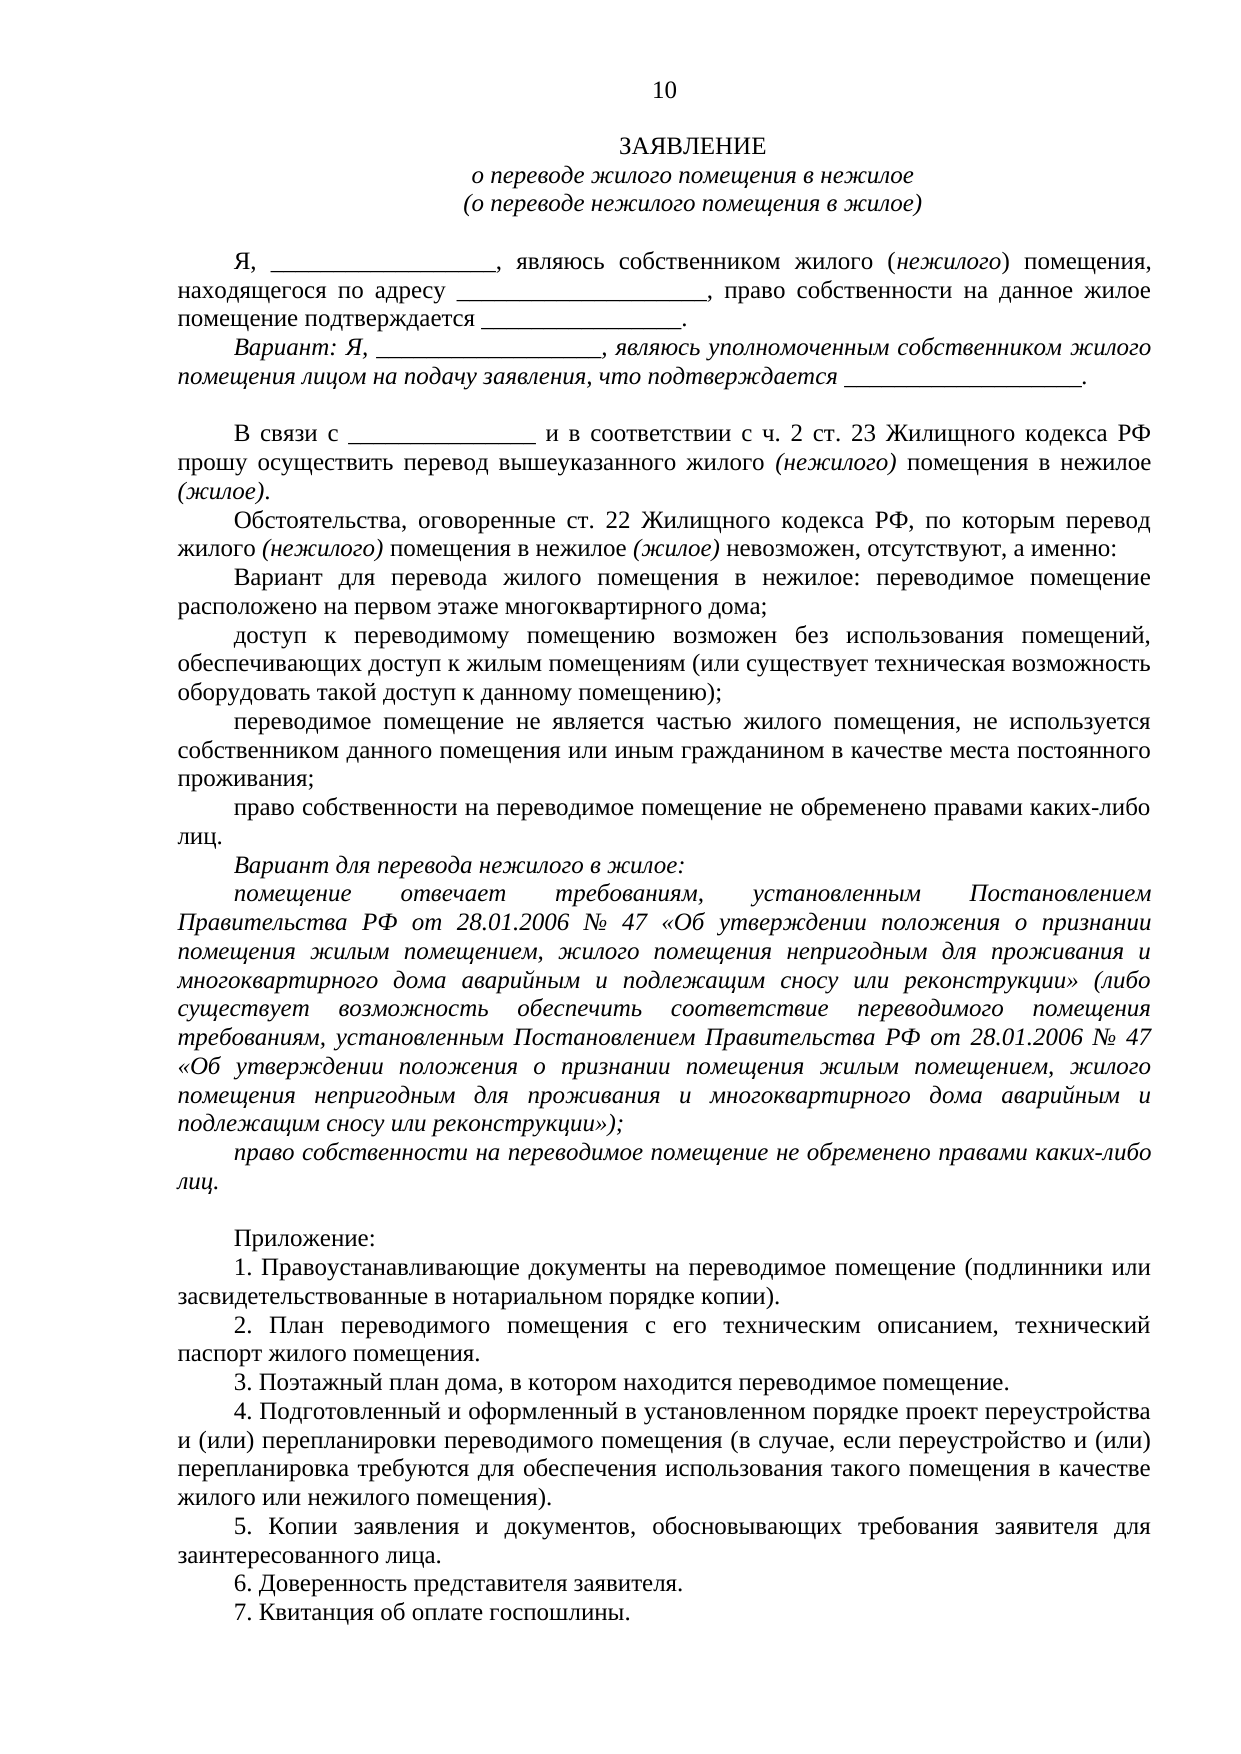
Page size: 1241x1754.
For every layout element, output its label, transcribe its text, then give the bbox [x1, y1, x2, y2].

text 2. План переводимого помещения с его техническим описанием, технический паспорт жилого помещения. [177, 1310, 1152, 1367]
text переводимое помещение не является частью жилого помещения, не используется собственником данного помещения или иным гражданином в качестве места постоянного проживания; [177, 706, 1152, 792]
text 7. Квитанция об оплате госпошлины. [177, 1597, 1152, 1626]
text право собственности на переводимое помещение не обременено правами каких-либо лиц. [177, 1137, 1152, 1195]
text Вариант: Я, __________________, являюсь уполномоченным собственником жилого помещения лицом на подачу заявления, что подтверждается ___________________. [177, 332, 1152, 390]
text 1. Правоустанавливающие документы на переводимое помещение (подлинники или засвидетельствованные в нотариальном порядке копии). [177, 1252, 1152, 1310]
text 4. Подготовленный и оформленный в установленном порядке проект переустройства и (или) перепланировки переводимого помещения (в случае, если переустройство и (или) перепланировка требуются для обеспечения использования такого помещения в качестве жилого или нежилого помещения). [177, 1396, 1152, 1511]
text доступ к переводимому помещению возможен без использования помещений, обеспечивающих доступ к жилым помещениям (или существует техническая возможность оборудовать такой доступ к данному помещению); [177, 620, 1152, 706]
text (о переводе нежилого помещения в жилое) [177, 188, 1152, 217]
text Приложение: [177, 1223, 1152, 1252]
text 6. Доверенность представителя заявителя. [177, 1568, 1152, 1597]
text о переводе жилого помещения в нежилое [177, 160, 1152, 188]
text В связи с _______________ и в соответствии с ч. 2 ст. 23 Жилищного кодекса РФ прошу осуществить перевод вышеуказанного жилого (нежилого) помещения в нежилое (жилое). [177, 418, 1152, 505]
text 5. Копии заявления и документов, обосновывающих требования заявителя для заинтересованного лица. [177, 1511, 1152, 1568]
text Вариант для перевода нежилого в жилое: [177, 850, 1152, 878]
text Обстоятельства, оговоренные ст. 22 Жилищного кодекса РФ, по которым перевод жилого (нежилого) помещения в нежилое (жилое) невозможен, отсутствуют, а именно: [177, 505, 1152, 562]
text Я, __________________, являюсь собственником жилого (нежилого) помещения, находящегося по адресу ____________________, право собственности на данное жилое помещение подтверждается ________________. [177, 246, 1152, 332]
text право собственности на переводимое помещение не обременено правами каких-либо лиц. [177, 792, 1152, 850]
text 3. Поэтажный план дома, в котором находится переводимое помещение. [177, 1367, 1152, 1396]
text Вариант для перевода жилого помещения в нежилое: переводимое помещение расположено на первом этаже многоквартирного дома; [177, 562, 1152, 620]
text ЗАЯВЛЕНИЕ [177, 131, 1152, 160]
text помещение отвечает требованиям, установленным Постановлением Правительства РФ от 28.01.2006 № 47 «Об утверждении положения о признании помещения жилым помещением, жилого помещения непригодным для проживания и многоквартирного дома аварийным и подлежащим сносу или реконструкции» (либо существует возможность обеспечить соответствие переводимого помещения требованиям, установленным Постановлением Правительства РФ от 28.01.2006 № 47 «Об утверждении положения о признании помещения жилым помещением, жилого помещения непригодным для проживания и многоквартирного дома аварийным и подлежащим сносу или реконструкции»); [177, 878, 1152, 1137]
